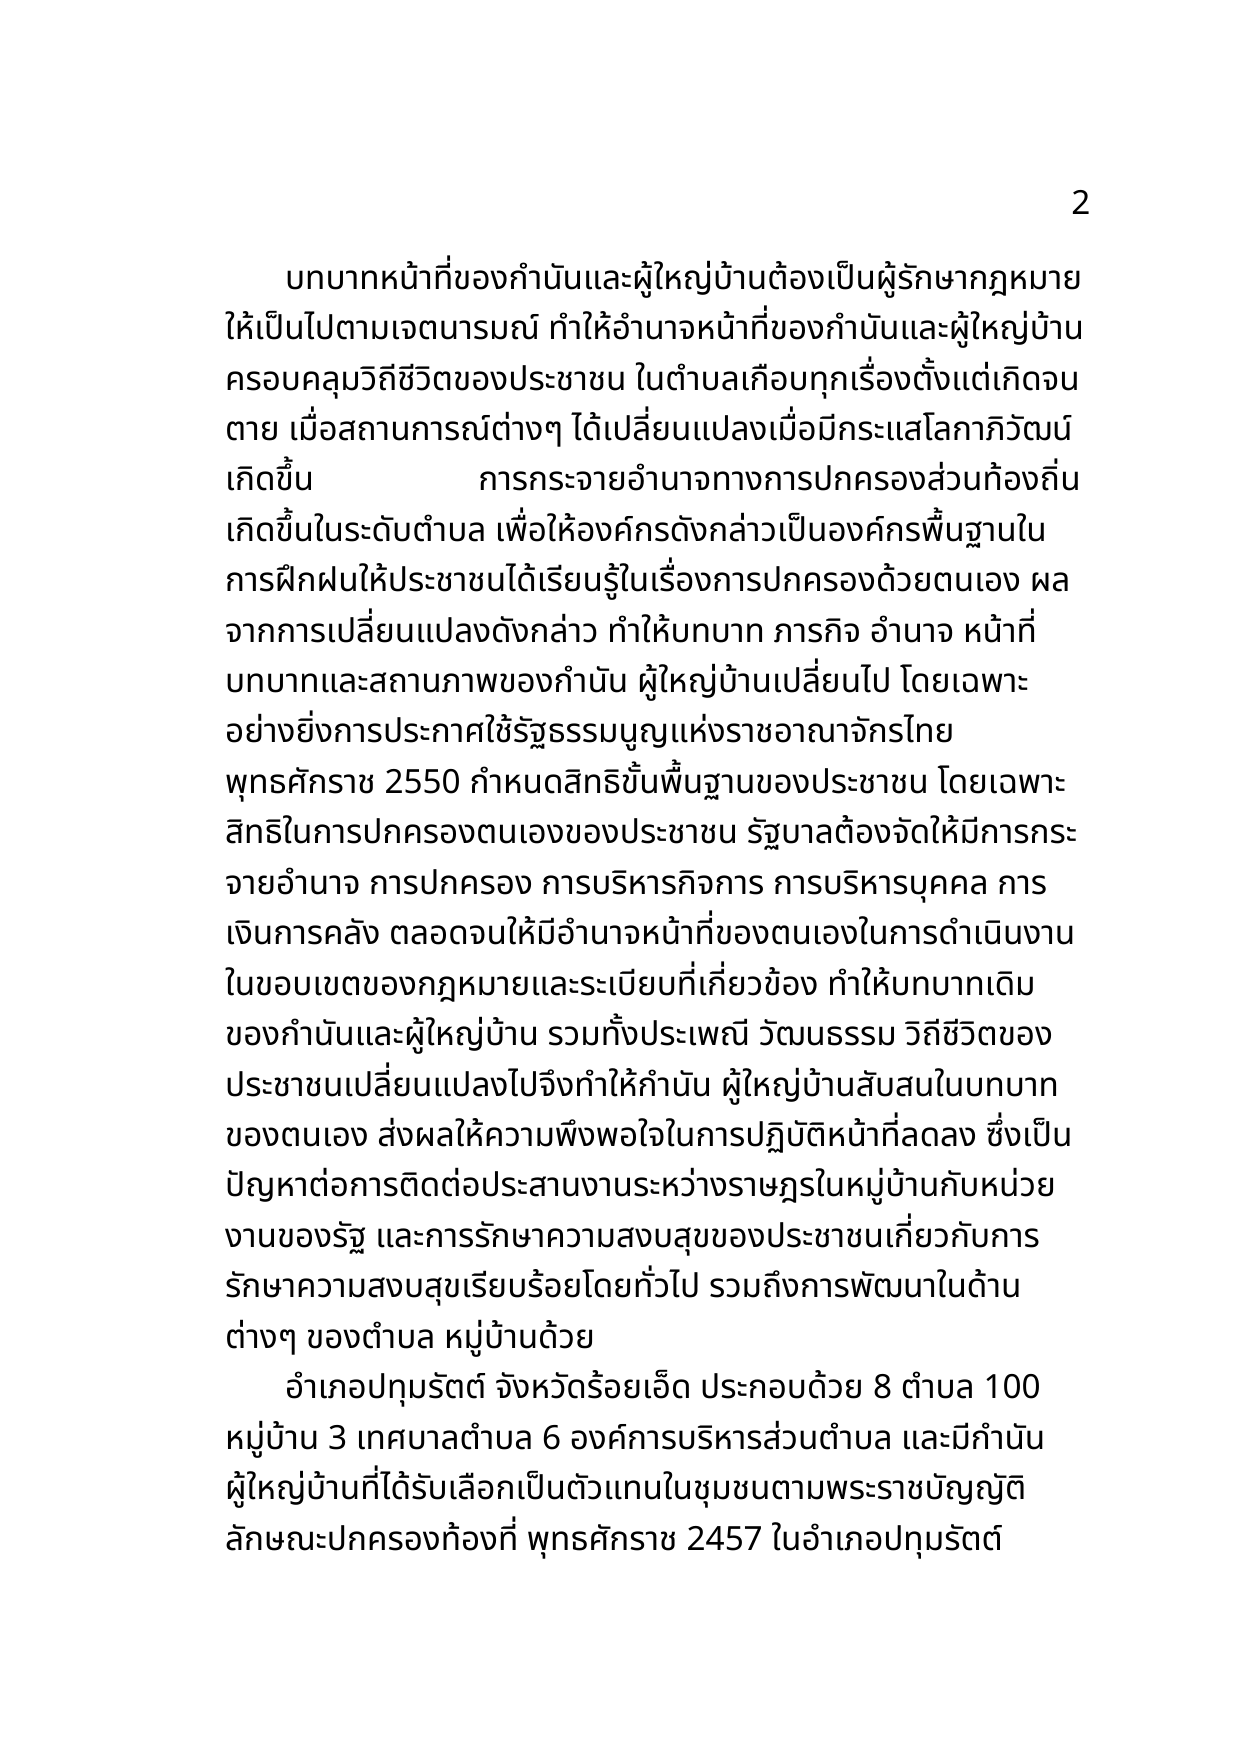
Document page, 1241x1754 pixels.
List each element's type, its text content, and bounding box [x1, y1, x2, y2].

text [225, 1363, 1090, 1565]
text บทบาทหน้าที่ของกำนันและผู้ใหญ่บ้านต้องเป็นผู้รักษากฎหมายให้เป็นไปตามเจตนารมณ์ ทำให้อำนาจหน้าที่ของกำนันและผู้ใหญ่บ้าน ครอบคลุมวิถีชีวิตของประชาชน ในตำบลเกือบทุกเรื่องตั้งแต่เกิดจนตาย เมื่อสถานการณ์ต่างๆ ได้เปลี่ยนแปลงเมื่อมีกระแสโลกาภิวัฒน์เกิดขึ้น การกระจายอำนาจทางการปกครองส่วนท้องถิ่นเกิดขึ้นในระดับตำบล เพื่อให้องค์กรดังกล่าวเป็นองค์กรพื้นฐานในการฝึกฝนให้ประชาชนได้เรียนรู้ในเรื่องการปกครองด้วยตนเอง ผลจากการเปลี่ยนแปลงดังกล่าว ทำให้บทบาท ภารกิจ อำนาจ หน้าที่ บทบาทและสถานภาพของกำนัน ผู้ใหญ่บ้านเปลี่ยนไป โดยเฉพาะอย่างยิ่งการประกาศใช้รัฐธรรมนูญแห่งราชอาณาจักรไทย พุทธศักราช 2550 กำหนดสิทธิขั้นพื้นฐานของประชาชน โดยเฉพาะสิทธิในการปกครองตนเองของประชาชน รัฐบาลต้องจัดให้มีการกระจายอำนาจ การปกครอง การบริหารกิจการ การบริหารบุคคล การเงินการคลัง ตลอดจนให้มีอำนาจหน้าที่ของตนเองในการดำเนินงานในขอบเขตของกฎหมายและระเบียบที่เกี่ยวข้อง ทำให้บทบาทเดิมของกำนันและผู้ใหญ่บ้าน รวมทั้งประเพณี วัฒนธรรม วิถีชีวิตของประชาชนเปลี่ยนแปลงไปจึงทำให้กำนัน ผู้ใหญ่บ้านสับสนในบทบาทของตนเอง ส่งผลให้ความพึงพอใจในการปฏิบัติหน้าที่ลดลง ซึ่งเป็นปัญหาต่อการติดต่อประสานงานระหว่างราษฎรในหมู่บ้านกับหน่วยงานของรัฐ และการรักษาความสงบสุขของประชาชนเกี่ยวกับการรักษาความสงบสุขเรียบร้อยโดยทั่วไป รวมถึงการพัฒนาในด้านต่างๆ ของตำบล หมู่บ้านด้วย [225, 254, 1090, 1363]
